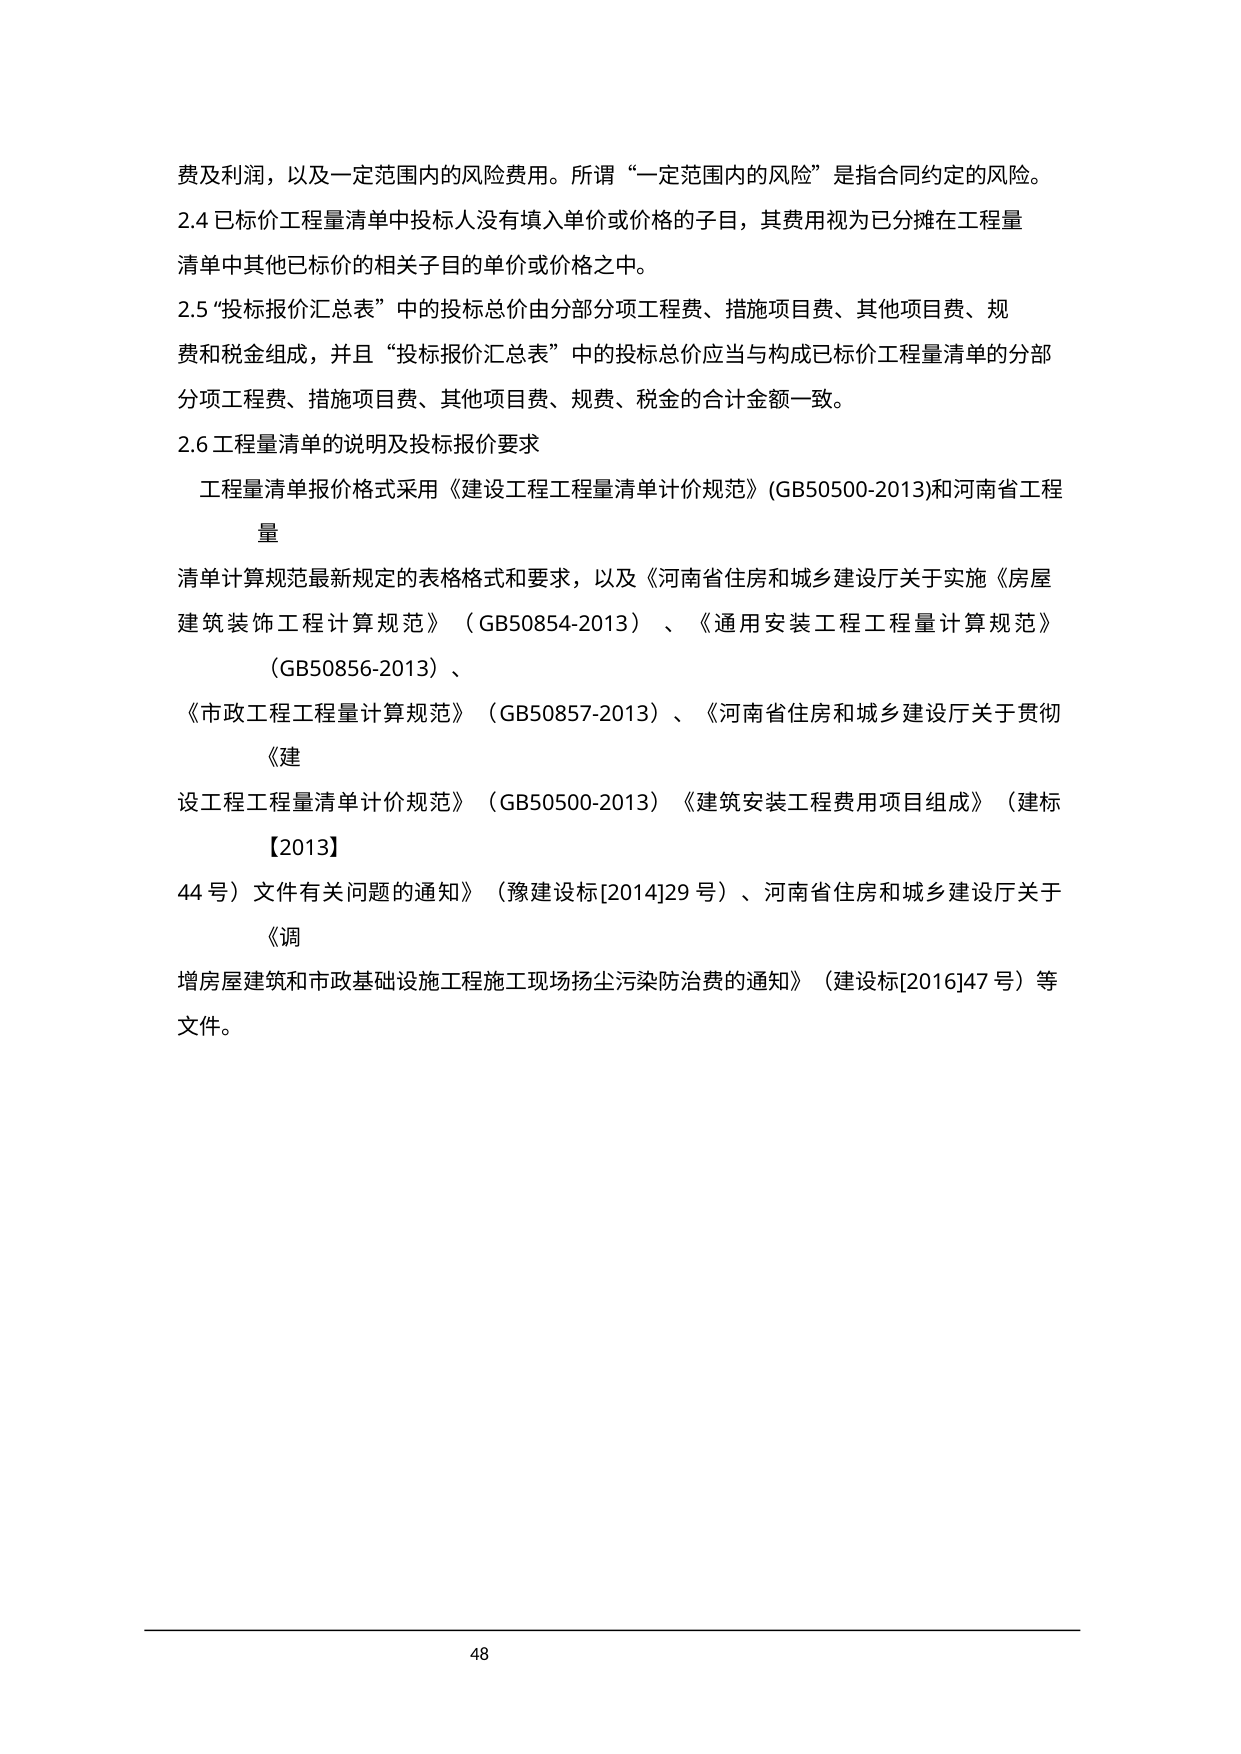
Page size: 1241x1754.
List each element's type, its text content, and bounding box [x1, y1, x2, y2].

text 费和税金组成，并且“投标报价汇总表”中的投标总价应当与构成已标价工程量清单的分部 [177, 327, 1063, 372]
text 《市政工程工程量计算规范》（GB50857-2013）、《河南省住房和城乡建设厅关于贯彻《建 [177, 685, 1063, 775]
text 工程量清单报价格式采用《建设工程工程量清单计价规范》(GB50500-2013)和河南省工程量 [199, 461, 1063, 551]
text 分项工程费、措施项目费、其他项目费、规费、税金的合计金额一致。 [177, 372, 1063, 416]
text 增房屋建筑和市政基础设施工程施工现场扬尘污染防治费的通知》（建设标[2016]47号）等 [177, 954, 1063, 999]
text 44号）文件有关问题的通知》（豫建设标[2014]29号）、河南省住房和城乡建设厅关于《调 [177, 864, 1063, 954]
text 设工程工程量清单计价规范》（GB50500-2013）《建筑安装工程费用项目组成》（建标【2013】 [177, 775, 1063, 864]
text 2.4 已标价工程量清单中投标人没有填入单价或价格的子目，其费用视为已分摊在工程量 [177, 192, 1063, 237]
text 清单计算规范最新规定的表格格式和要求，以及《河南省住房和城乡建设厅关于实施《房屋 [177, 551, 1063, 596]
text 清单中其他已标价的相关子目的单价或价格之中。 [177, 237, 1063, 282]
text 2.6工程量清单的说明及投标报价要求 [177, 416, 1063, 461]
text 费及利润，以及一定范围内的风险费用。所谓“一定范围内的风险”是指合同约定的风险。 [177, 148, 1063, 192]
text 文件。 [177, 999, 1063, 1043]
text 建筑装饰工程计算规范》（GB50854-2013） 、《通用安装工程工程量计算规范》（GB50856-2013）、 [177, 596, 1063, 685]
text 2.5 “投标报价汇总表”中的投标总价由分部分项工程费、措施项目费、其他项目费、规 [177, 282, 1063, 327]
